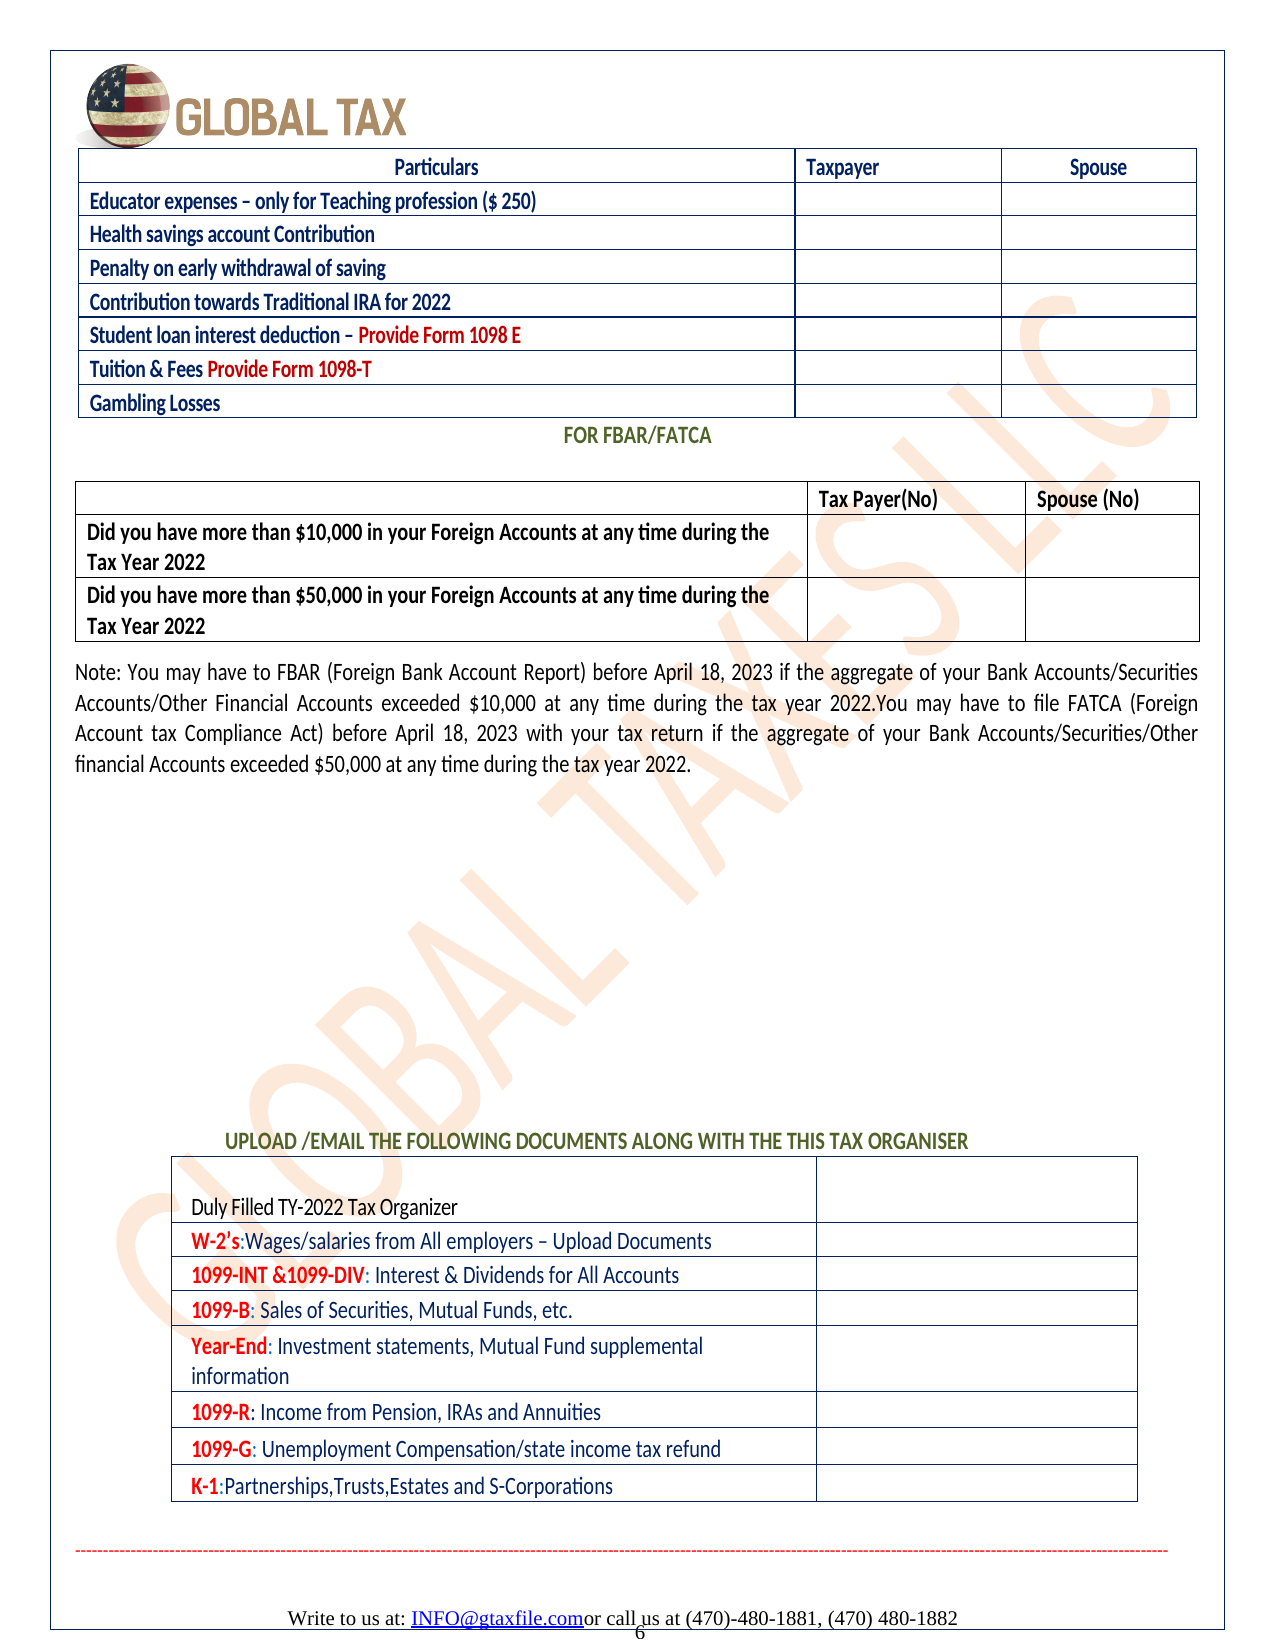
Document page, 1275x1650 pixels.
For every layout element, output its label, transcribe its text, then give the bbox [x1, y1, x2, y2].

table_cell K-1:Partnerships,Trusts,Estates and S-Corporations [172, 1465, 816, 1501]
table_cell W-2’s:Wages/salaries from All employers – Upload Documents [172, 1223, 816, 1256]
table_header [76, 482, 807, 514]
table_cell [817, 1392, 1137, 1427]
table_cell 1099-INT &1099-DIV: Interest & Dividends for All Accounts [172, 1257, 816, 1290]
table_cell [808, 515, 1025, 577]
table_header Tax Payer(No) [808, 482, 1025, 514]
table_cell Spouse [1002, 149, 1196, 182]
table_cell [1002, 318, 1196, 350]
table_header Duly Filled TY-2022 Tax Organizer [172, 1157, 816, 1222]
table_cell [817, 1291, 1137, 1325]
table_cell Taxpayer [796, 149, 1001, 182]
table_cell [796, 183, 1001, 215]
table_cell 1099-B: Sales of Securities, Mutual Funds, etc. [172, 1291, 816, 1325]
table_cell [817, 1428, 1137, 1463]
table_cell [1026, 578, 1199, 641]
text Note: You may have to FBAR (Foreign Bank Account Report) before April 18, 2023 if the aggregate of your Bank Accounts/Securities Accounts/Other Financial Accounts exceeded $10,000 at any time during the tax year 2022.You may have to file FATCA (Foreign Account tax Compliance Act) before April 18, 2023 with your tax return if the aggregate of your Bank Accounts/Securities/Other financial Accounts exceeded $50,000 at any time during the tax year 2022. [75, 656, 1200, 778]
table_header [817, 1157, 1137, 1222]
table_cell [796, 351, 1001, 384]
table_cell Student loan interest deduction – Provide Form 1098 E [79, 318, 794, 350]
table_cell [1002, 284, 1196, 316]
table_cell Did you have more than $10,000 in your Foreign Accounts at any time during the Tax Year 2022 [76, 515, 807, 577]
table_cell Gambling Losses [79, 385, 794, 417]
table_cell Penalty on early withdrawal of saving [79, 250, 794, 283]
table_cell [796, 385, 1001, 417]
table_cell [796, 216, 1001, 249]
table_cell Year-End: Investment statements, Mutual Fund supplemental information [172, 1326, 816, 1391]
table_cell Particulars [79, 149, 794, 182]
table_cell [808, 578, 1025, 641]
table_cell [796, 284, 1001, 316]
table_cell 1099-R: Income from Pension, IRAs and Annuities [172, 1392, 816, 1427]
table_cell [1002, 216, 1196, 249]
table_cell [817, 1326, 1137, 1391]
table_cell [1002, 385, 1196, 417]
table_cell [817, 1465, 1137, 1501]
table_cell [1002, 183, 1196, 215]
table_cell [796, 318, 1001, 350]
table_cell Health savings account Contribution [79, 216, 794, 249]
text FOR FBAR/FATCA [75, 419, 1200, 450]
table_cell [817, 1257, 1137, 1290]
table_cell [1002, 351, 1196, 384]
table_cell [796, 250, 1001, 283]
table_cell [1026, 515, 1199, 577]
text UPLOAD /EMAIL THE FOLLOWING DOCUMENTS ALONG WITH THE THIS TAX ORGANISER [225, 1125, 1200, 1156]
table_cell Tuition & Fees Provide Form 1098-T [79, 351, 794, 384]
picture [75, 63, 407, 149]
table_header Spouse (No) [1026, 482, 1199, 514]
table_cell Educator expenses – only for Teaching profession ($ 250) [79, 183, 794, 215]
table_cell Contribution towards Traditional IRA for 2022 [79, 284, 794, 316]
table_cell 1099-G: Unemployment Compensation/state income tax refund [172, 1428, 816, 1463]
table_cell [1002, 250, 1196, 283]
table_cell [817, 1223, 1137, 1256]
table_cell Did you have more than $50,000 in your Foreign Accounts at any time during the Tax Year 2022 [76, 578, 807, 641]
